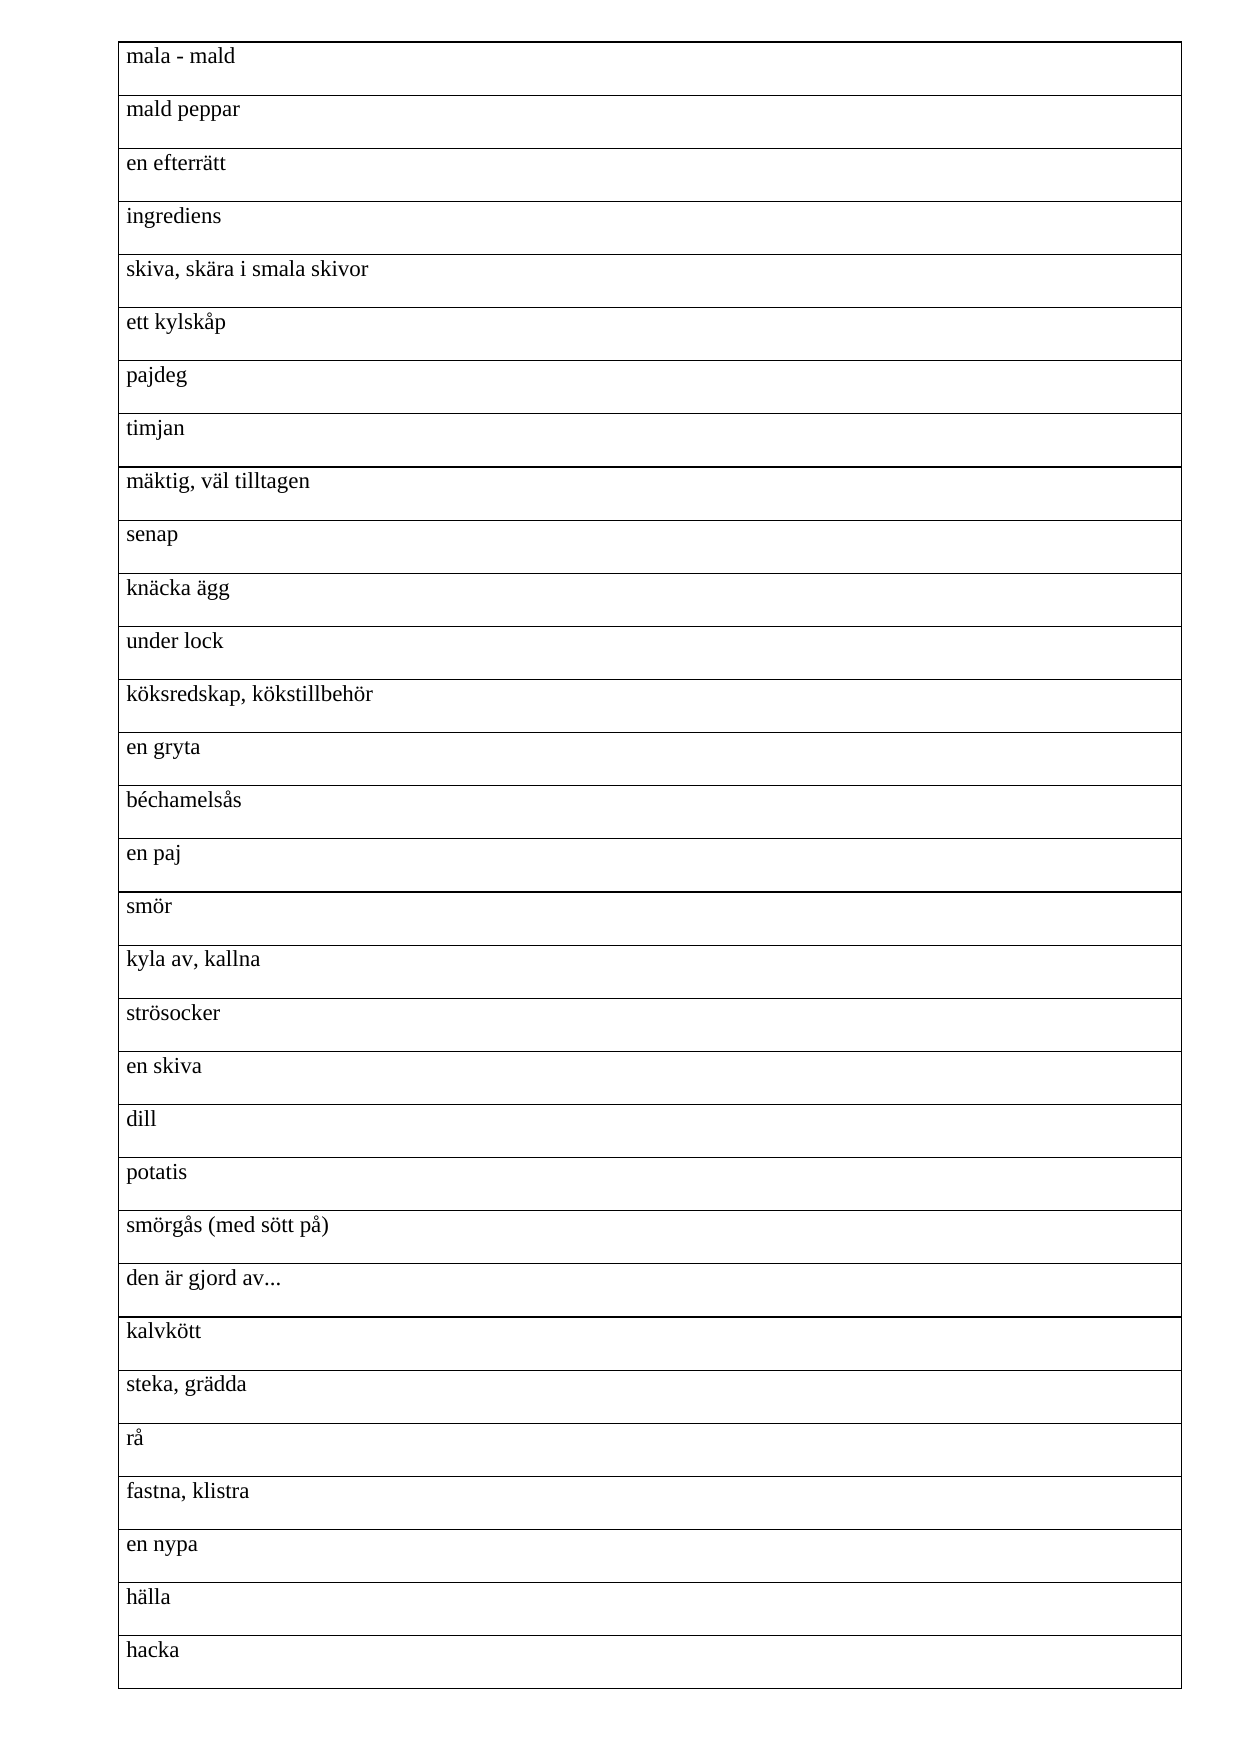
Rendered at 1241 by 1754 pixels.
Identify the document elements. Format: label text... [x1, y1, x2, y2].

table_cell [651, 43, 1181, 94]
table_cell [651, 1052, 1181, 1104]
table_cell köksredskap, kökstillbehör [119, 680, 651, 732]
table_cell skiva, skära i smala skivor [119, 255, 651, 307]
table_cell [651, 468, 1181, 519]
table_cell senap [119, 521, 651, 573]
table_cell [651, 627, 1181, 679]
table_cell [651, 1211, 1181, 1263]
table_cell pajdeg [119, 361, 651, 413]
table_cell mäktig, väl tilltagen [119, 468, 651, 519]
table_cell [651, 1264, 1181, 1316]
table_cell mala - mald [119, 43, 651, 94]
table_cell [651, 1636, 1181, 1688]
table_cell [651, 999, 1181, 1051]
table_cell [651, 574, 1181, 626]
table_cell hälla [119, 1583, 651, 1635]
table_cell en gryta [119, 733, 651, 785]
table_cell timjan [119, 414, 651, 466]
table_cell [651, 1318, 1181, 1369]
table_cell smörgås (med sött på) [119, 1211, 651, 1263]
table_cell [651, 733, 1181, 785]
table_cell [651, 1158, 1181, 1210]
table_cell [651, 96, 1181, 148]
table_cell ett kylskåp [119, 308, 651, 360]
table_cell potatis [119, 1158, 651, 1210]
table_cell strösocker [119, 999, 651, 1051]
table_cell [651, 680, 1181, 732]
table_cell hacka [119, 1636, 651, 1688]
table_cell [651, 1371, 1181, 1423]
table_cell [651, 308, 1181, 360]
table_cell steka, grädda [119, 1371, 651, 1423]
table_cell en nypa [119, 1530, 651, 1582]
table_cell rå [119, 1424, 651, 1476]
table_cell [651, 893, 1181, 944]
table_cell en skiva [119, 1052, 651, 1104]
table_cell [651, 946, 1181, 998]
table_cell ingrediens [119, 202, 651, 254]
table_cell en efterrätt [119, 149, 651, 201]
table_cell [651, 1105, 1181, 1157]
table_cell [651, 1583, 1181, 1635]
table_cell [651, 414, 1181, 466]
table_cell den är gjord av... [119, 1264, 651, 1316]
table_cell [651, 786, 1181, 838]
table_cell kalvkött [119, 1318, 651, 1369]
table_cell under lock [119, 627, 651, 679]
table_cell fastna, klistra [119, 1477, 651, 1529]
table_cell knäcka ägg [119, 574, 651, 626]
table_cell dill [119, 1105, 651, 1157]
table_cell béchamelsås [119, 786, 651, 838]
table_cell en paj [119, 839, 651, 891]
table_cell [651, 361, 1181, 413]
table_cell [651, 202, 1181, 254]
table_cell [651, 839, 1181, 891]
table_cell [651, 521, 1181, 573]
table_cell [651, 1424, 1181, 1476]
table_cell [651, 1530, 1181, 1582]
table_cell [651, 255, 1181, 307]
table_cell mald peppar [119, 96, 651, 148]
table_cell [651, 1477, 1181, 1529]
table_cell kyla av, kallna [119, 946, 651, 998]
table_cell [651, 149, 1181, 201]
table_cell smör [119, 893, 651, 944]
